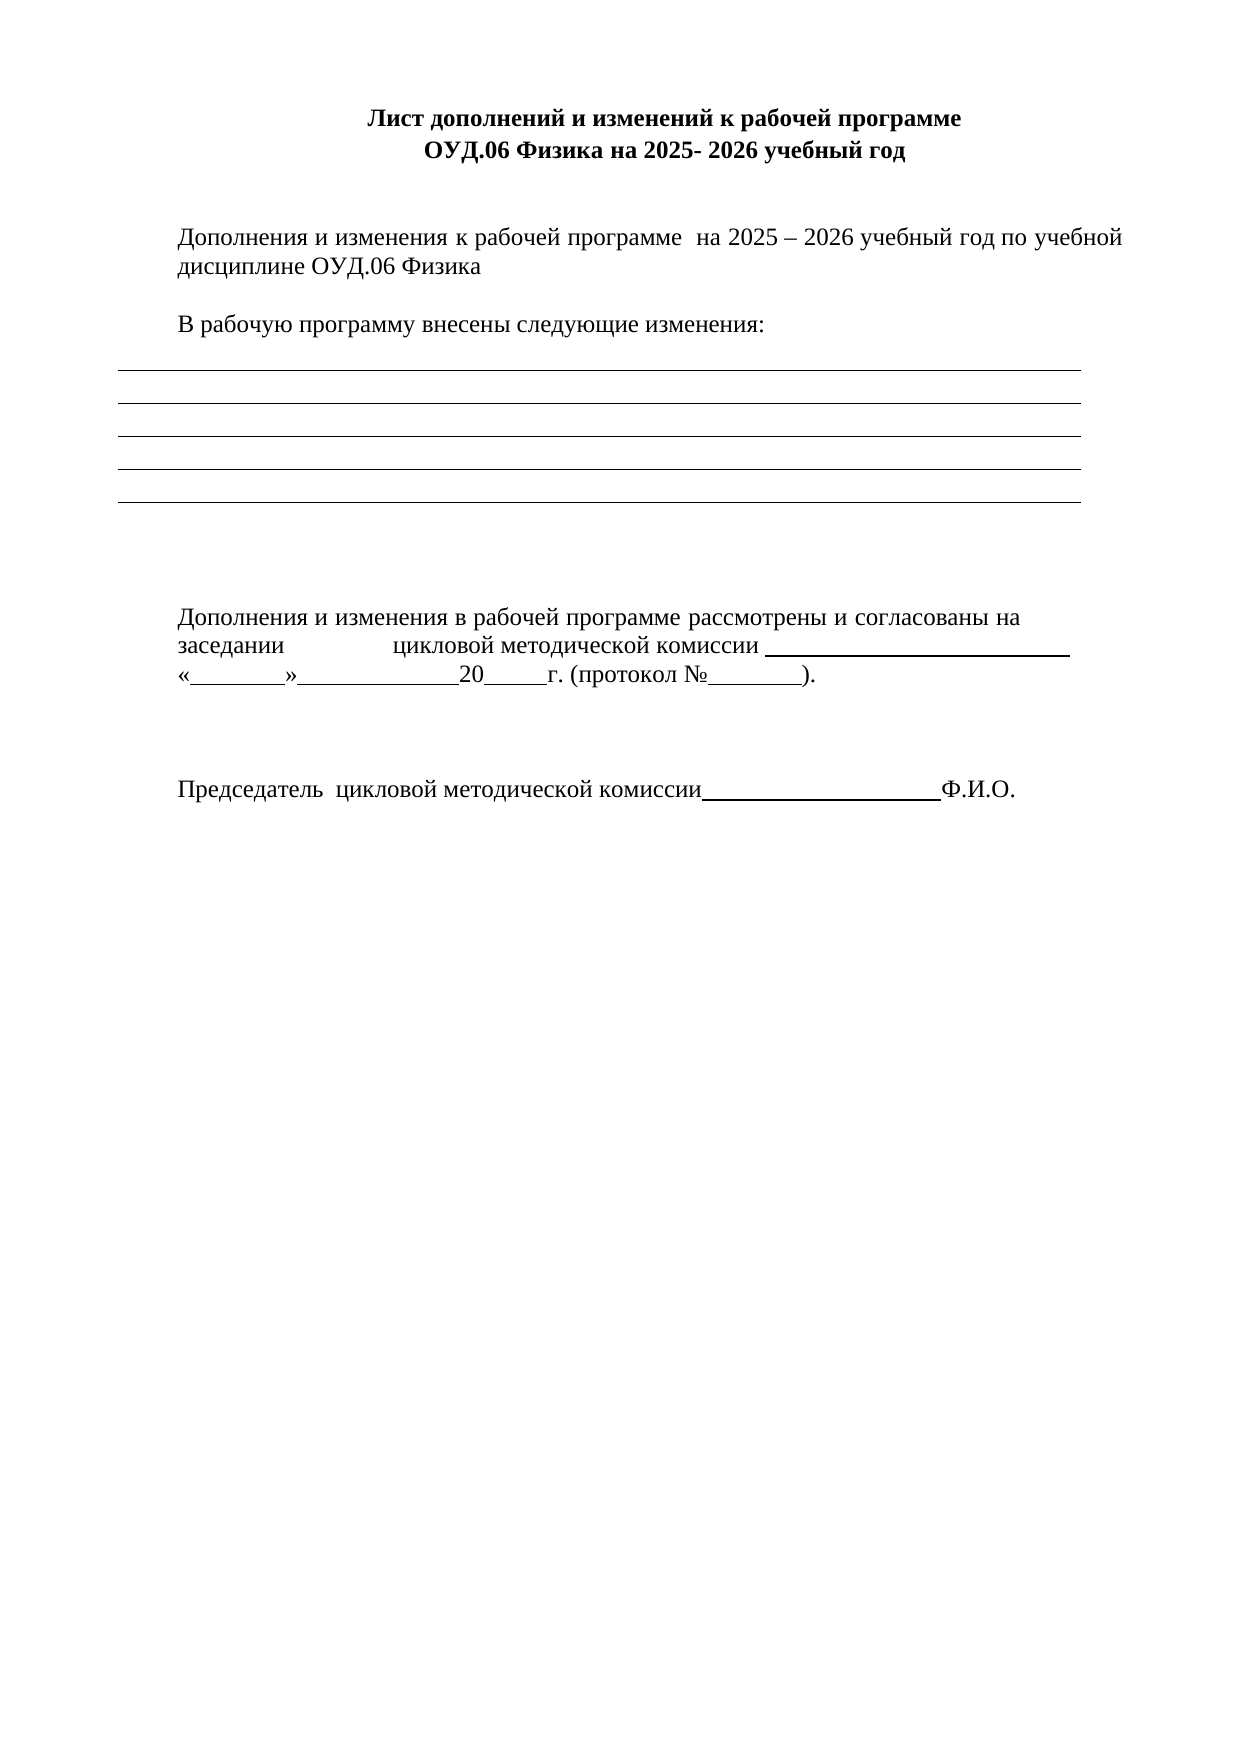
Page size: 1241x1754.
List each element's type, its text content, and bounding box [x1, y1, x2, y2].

text Председатель цикловой методической комиссии Ф.И.О. [177, 774, 1152, 803]
text Дополнения и изменения в рабочей программе рассмотрены и согласованы на заседании цикловой методической комиссии [177, 602, 1123, 659]
text Лист дополнений и изменений к рабочей программе [177, 103, 1152, 131]
text В рабочую программу внесены следующие изменения: [177, 309, 1152, 338]
text « » 20 г. (протокол № ). [177, 659, 1152, 688]
text ОУД.06 Физика на 2025- 2026 учебный год [177, 136, 1152, 164]
text Дополнения и изменения к рабочей программе на 2025 – 2026 учебный год по учебной дисциплине ОУД.06 Физика [177, 222, 1124, 280]
